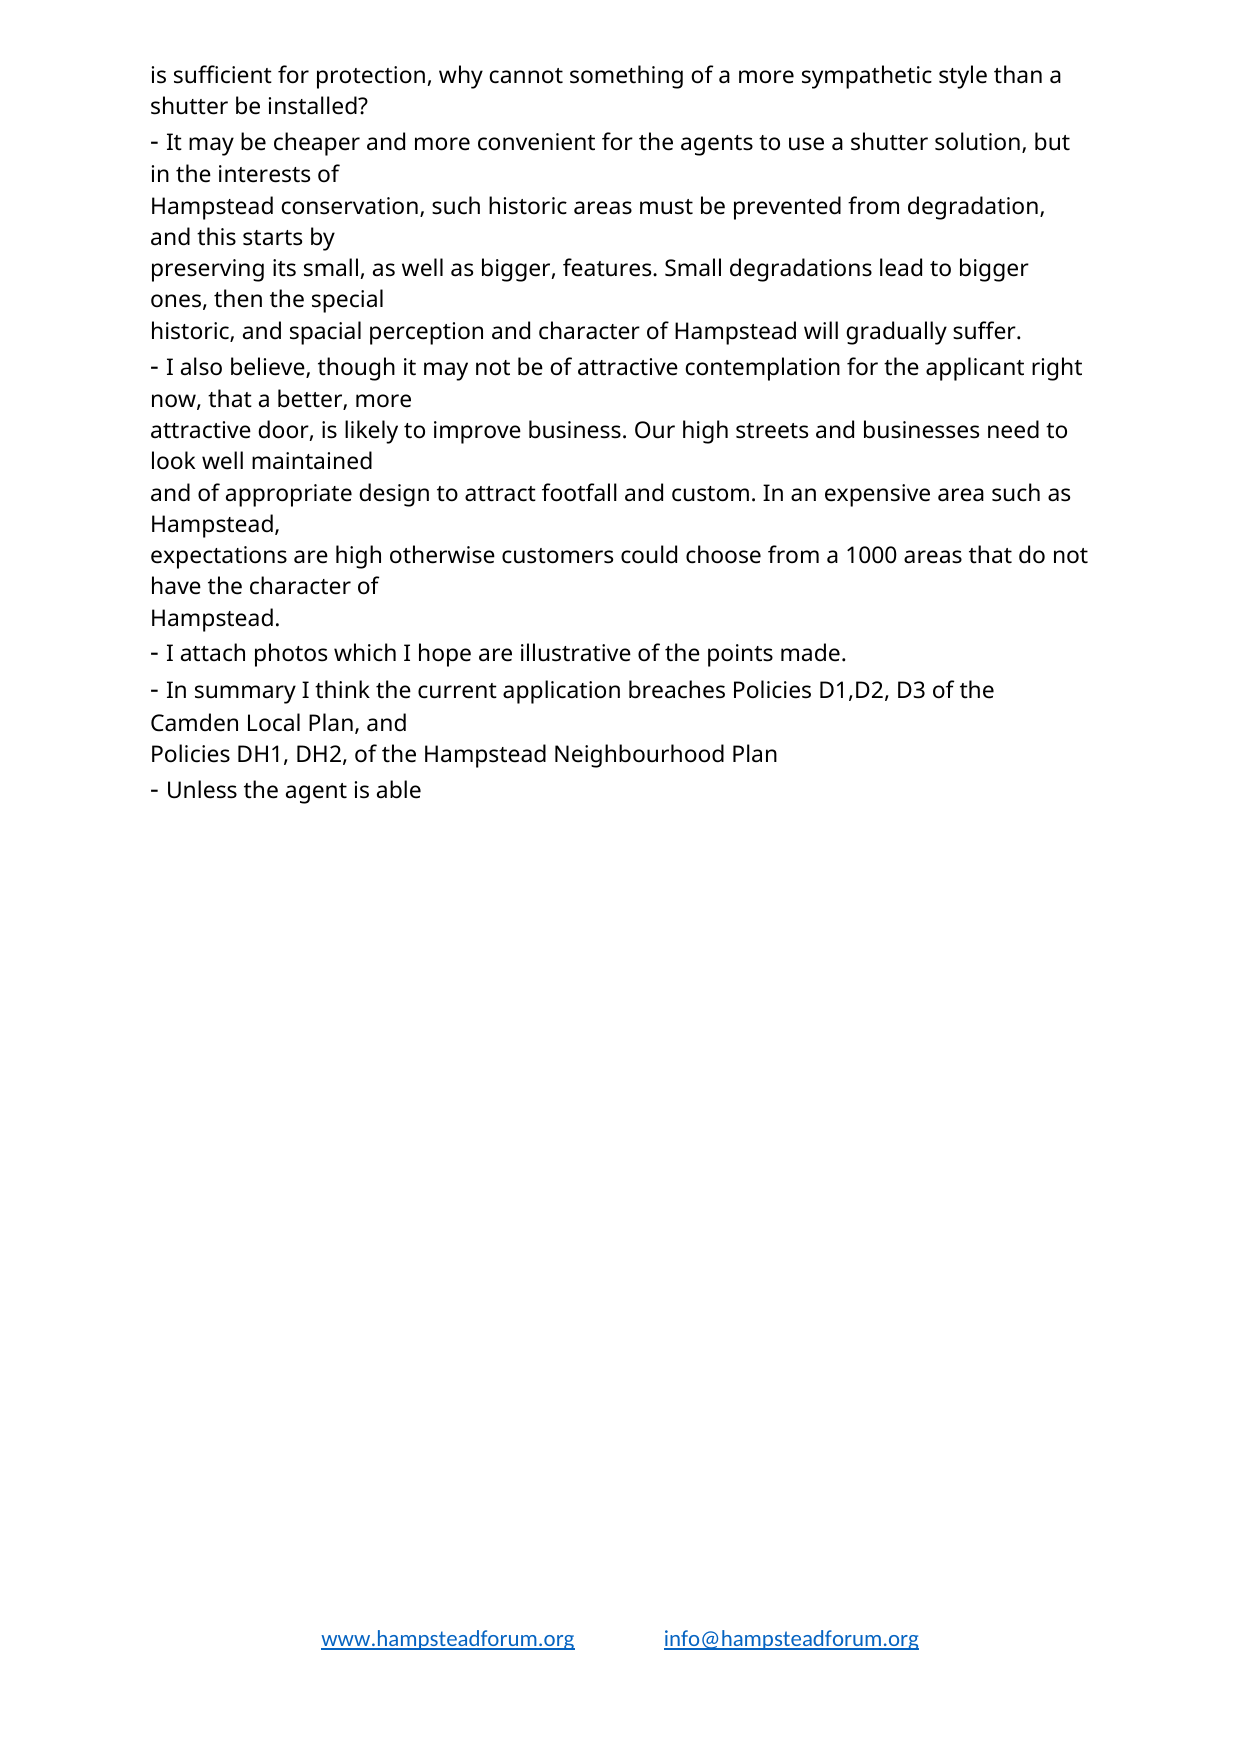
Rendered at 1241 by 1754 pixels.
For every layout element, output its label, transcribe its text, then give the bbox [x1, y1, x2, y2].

text preserving its small, as well as bigger, features. Small degradations lead to bigger ones, then the special [150, 252, 1090, 315]
text and of appropriate design to attract footfall and custom. In an expensive area such as Hampstead, [150, 477, 1090, 539]
text is sufficient for protection, why cannot something of a more sympathetic style than a shutter be installed? [150, 59, 1090, 122]
text - I attach photos which I hope are illustrative of the points made. [150, 633, 1090, 670]
text historic, and spacial perception and character of Hampstead will gradually suffer. [150, 315, 1090, 346]
text - In summary I think the current application breaches Policies D1,D2, D3 of the Camden Local Plan, and [150, 670, 1090, 738]
text - It may be cheaper and more convenient for the agents to use a shutter solution, but in the interests of [150, 122, 1090, 190]
text expectations are high otherwise customers could choose from a 1000 areas that do not have the character of [150, 539, 1090, 602]
text - I also believe, though it may not be of attractive contemplation for the applicant right now, that a better, more [150, 346, 1090, 414]
text - Unless the agent is able [150, 769, 1090, 806]
text attractive door, is likely to improve business. Our high streets and businesses need to look well maintained [150, 414, 1090, 477]
text Hampstead conservation, such historic areas must be prevented from degradation, and this starts by [150, 190, 1090, 252]
text Policies DH1, DH2, of the Hampstead Neighbourhood Plan [150, 738, 1090, 769]
text Hampstead. [150, 602, 1090, 633]
